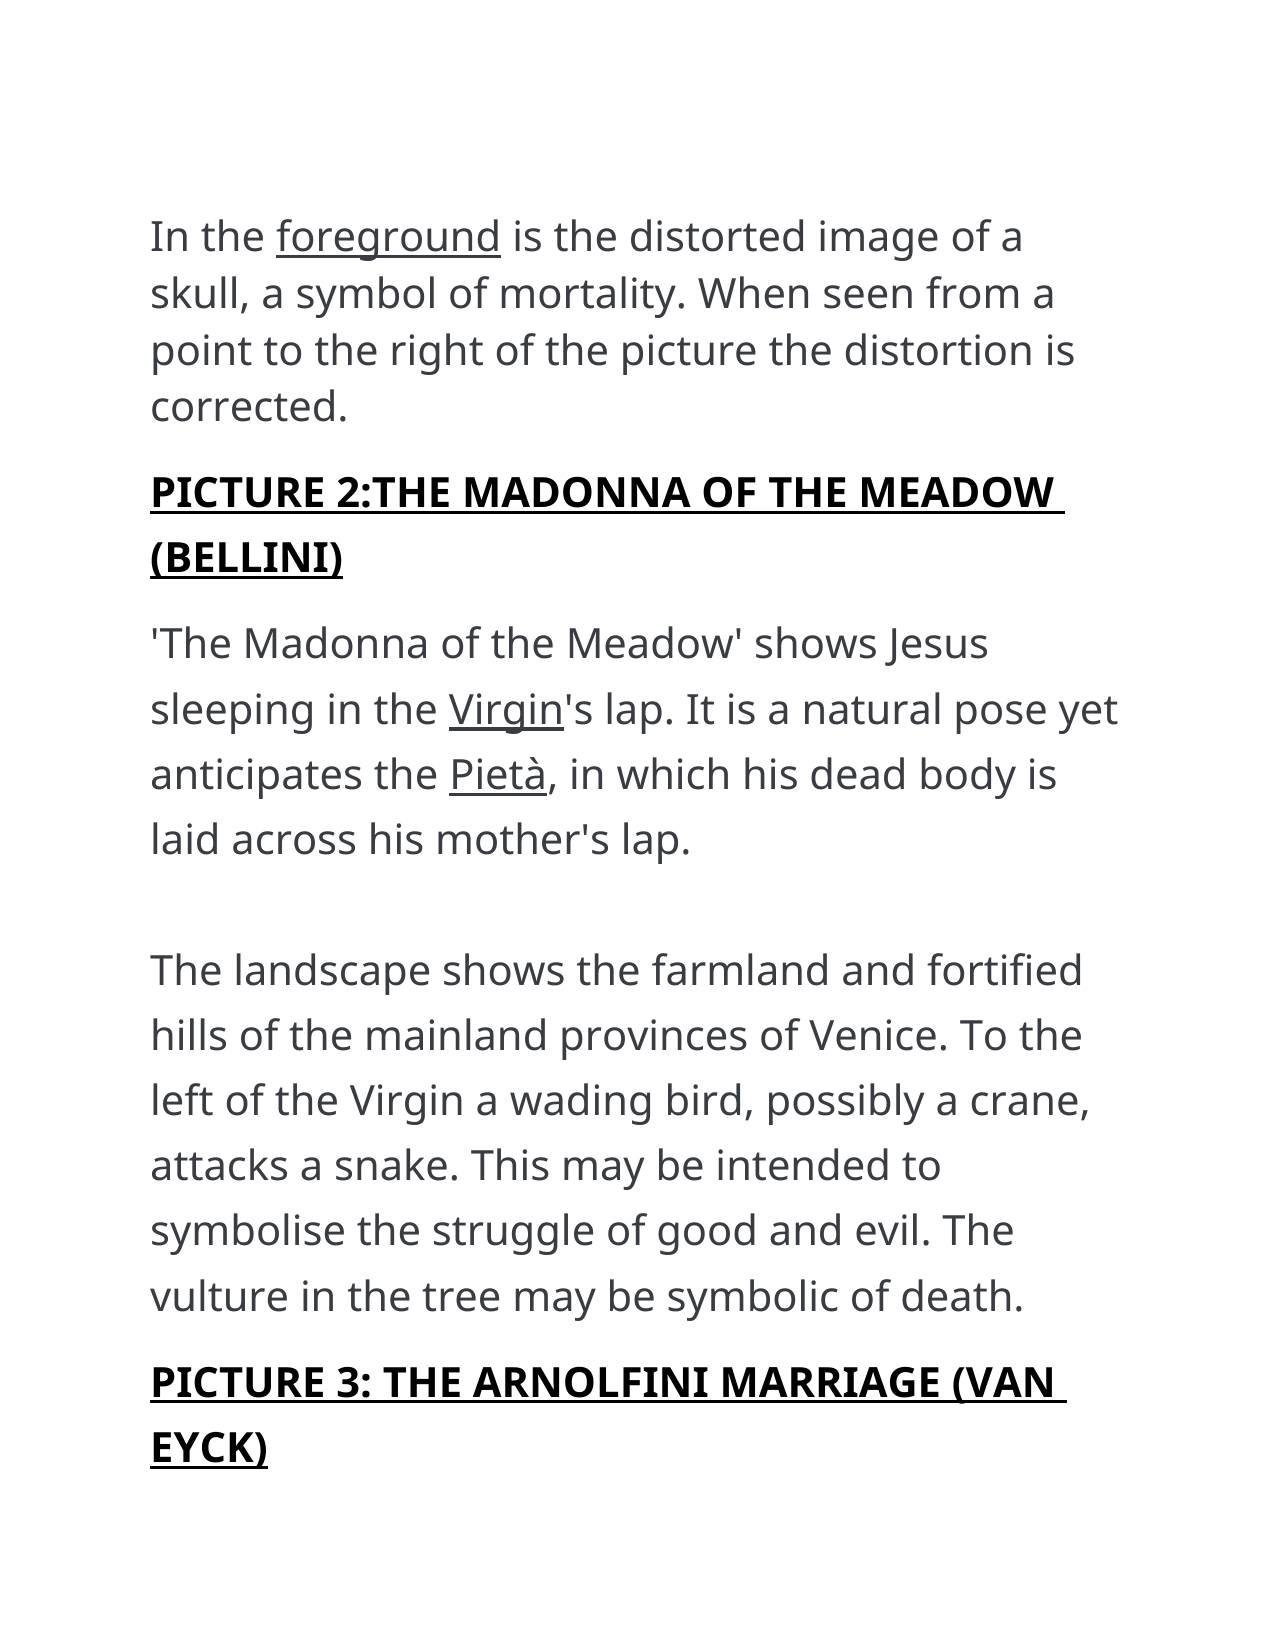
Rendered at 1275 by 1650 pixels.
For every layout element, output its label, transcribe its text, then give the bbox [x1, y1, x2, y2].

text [150, 150, 1125, 434]
text PICTURE 3: THE ARNOLFINI MARRIAGE (VAN EYCK) [150, 1352, 1125, 1474]
text 'The Madonna of the Meadow' shows Jesus sleeping in the Virgin's lap. It is a natural pose yet anticipates the Pietà, in which his dead body is laid across his mother's lap. The landscape shows the farmland and fortified hills of the mainland provinces of Venice. To the left of the Virgin a wading bird, possibly a crane, attacks a snake. This may be intended to symbolise the struggle of good and evil. The vulture in the tree may be symbolic of death. [150, 614, 1125, 1323]
text PICTURE 2:THE MADONNA OF THE MEADOW (BELLINI) [150, 463, 1125, 585]
